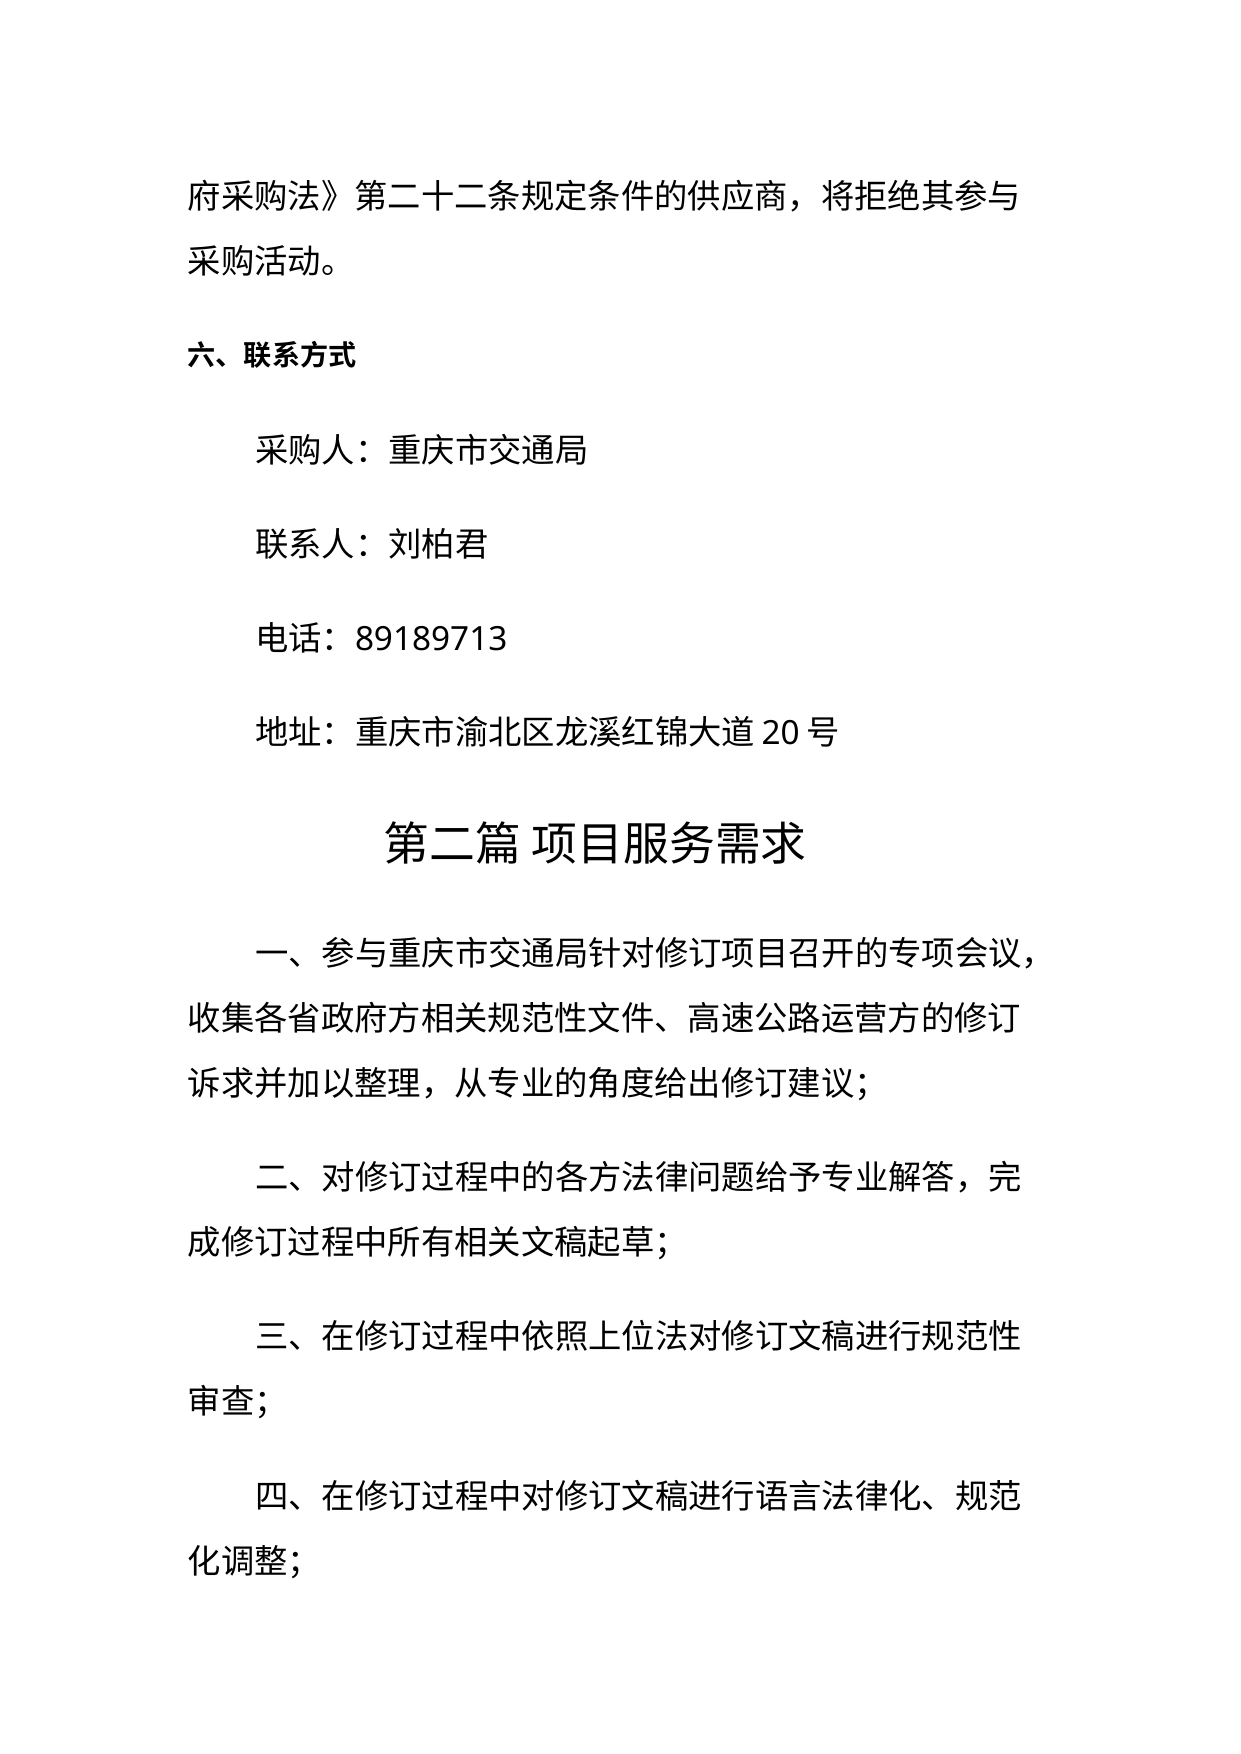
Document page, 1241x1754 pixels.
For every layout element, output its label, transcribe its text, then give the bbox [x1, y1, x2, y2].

text 电话：89189713 [187, 604, 1053, 669]
text 第二篇 项目服务需求 [187, 792, 1053, 889]
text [187, 162, 1053, 292]
text 地址：重庆市渝北区龙溪红锦大道20号 [187, 698, 1053, 763]
text 联系人：刘柏君 [187, 509, 1053, 574]
text 二、对修订过程中的各方法律问题给予专业解答，完成修订过程中所有相关文稿起草； [187, 1143, 1053, 1273]
text 四、在修订过程中对修订文稿进行语言法律化、规范化调整； [187, 1461, 1053, 1591]
text 一、参与重庆市交通局针对修订项目召开的专项会议，收集各省政府方相关规范性文件、高速公路运营方的修订诉求并加以整理，从专业的角度给出修订建议； [187, 919, 1053, 1114]
text 六、联系方式 [187, 321, 1053, 386]
text 采购人：重庆市交通局 [187, 415, 1053, 480]
text 三、在修订过程中依照上位法对修订文稿进行规范性审查； [187, 1302, 1053, 1432]
